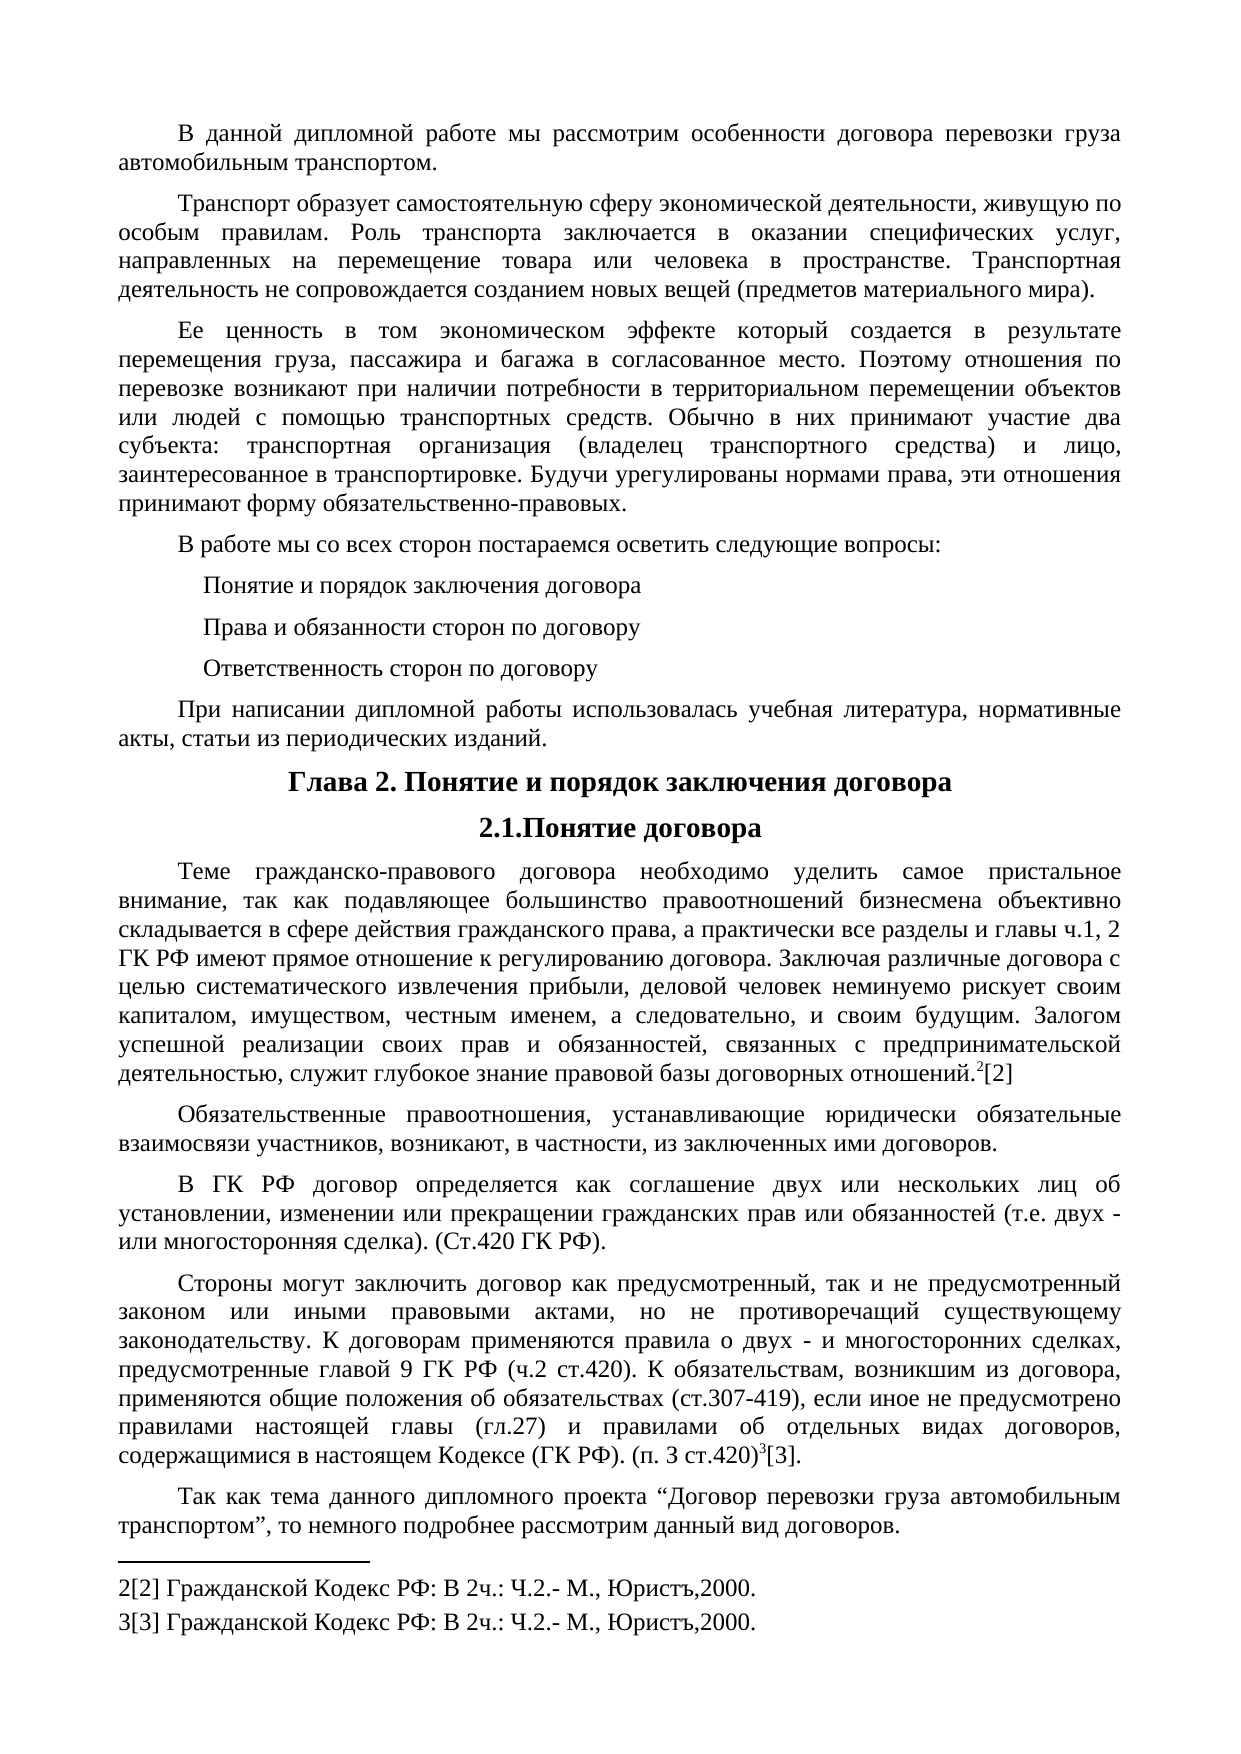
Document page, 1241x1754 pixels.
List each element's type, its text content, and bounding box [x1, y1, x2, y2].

text Стороны могут заключить договор как предусмотренный, так и не предусмотренный законом или иными правовыми актами, но не противоречащий существующему законодательству. К договорам применяются правила о двух - и многосторонних сделках, предусмотренные главой 9 ГК РФ (ч.2 ст.420). К обязательствам, возникшим из договора, применяются общие положения об обязательствах (ст.307-419), если иное не предусмотрено правилами настоящей главы (гл.27) и правилами об отдельных видах договоров, содержащимися в настоящем Кодексе (ГК РФ). (п. З ст.420)[3]. [118, 1268, 1122, 1469]
text При написании дипломной работы использовалась учебная литература, нормативные акты, статьи из периодических изданий. [118, 694, 1122, 752]
text  Права и обязанности сторон по договору [118, 612, 1122, 641]
text Ее ценность в том экономическом эффекте который создается в результате перемещения груза, пассажира и багажа в согласованное место. Поэтому отношения по перевозке возникают при наличии потребности в территориальном перемещении объектов или людей с помощью транспортных средств. Обычно в них принимают участие два субъекта: транспортная организация (владелец транспортного средства) и лицо, заинтересованное в транспортировке. Будучи урегулированы нормами права, эти отношения принимают форму обязательственно-правовых. [118, 316, 1122, 517]
text  Понятие и порядок заключения договора [118, 571, 1122, 599]
text В данной дипломной работе мы рассмотрим особенности договора перевозки груза автомобильным транспортом. [118, 118, 1122, 176]
text  Ответственность сторон по договору [118, 653, 1122, 682]
text Так как тема данного дипломного проекта “Договор перевозки груза автомобильным транспортом”, то немного подробнее рассмотрим данный вид договоров. [118, 1481, 1122, 1539]
text 2.1.Понятие договора [118, 810, 1122, 844]
text Обязательственные правоотношения, устанавливающие юридически обязательные взаимосвязи участников, возникают, в частности, из заключенных ими договоров. [118, 1099, 1122, 1156]
text Теме гражданско-правового договора необходимо уделить самое пристальное внимание, так как подавляющее большинство правоотношений бизнесмена объективно складывается в сфере действия гражданского права, а практически все разделы и главы ч.1, 2 ГК РФ имеют прямое отношение к регулированию договора. Заключая различные договора с целью систематического извлечения прибыли, деловой человек неминуемо рискует своим капиталом, имуществом, честным именем, а следовательно, и своим будущим. Залогом успешной реализации своих прав и обязанностей, связанных с предпринимательской деятельностью, служит глубокое знание правовой базы договорных отношений.[2] [118, 856, 1122, 1086]
text В работе мы со всех сторон постараемся осветить следующие вопросы: [118, 529, 1122, 558]
text В ГК РФ договор определяется как соглашение двух или нескольких лиц об установлении, изменении или прекращении гражданских прав или обязанностей (т.е. двух - или многосторонняя сделка). (Ст.420 ГК РФ). [118, 1169, 1122, 1255]
text Глава 2. Понятие и порядок заключения договора [118, 764, 1122, 798]
text Транспорт образует самостоятельную сферу экономической деятельности, живущую по особым правилам. Роль транспорта заключается в оказании специфических услуг, направленных на перемещение товара или человека в пространстве. Транспортная деятельность не сопровождается созданием новых вещей (предметов материального мира). [118, 188, 1122, 303]
